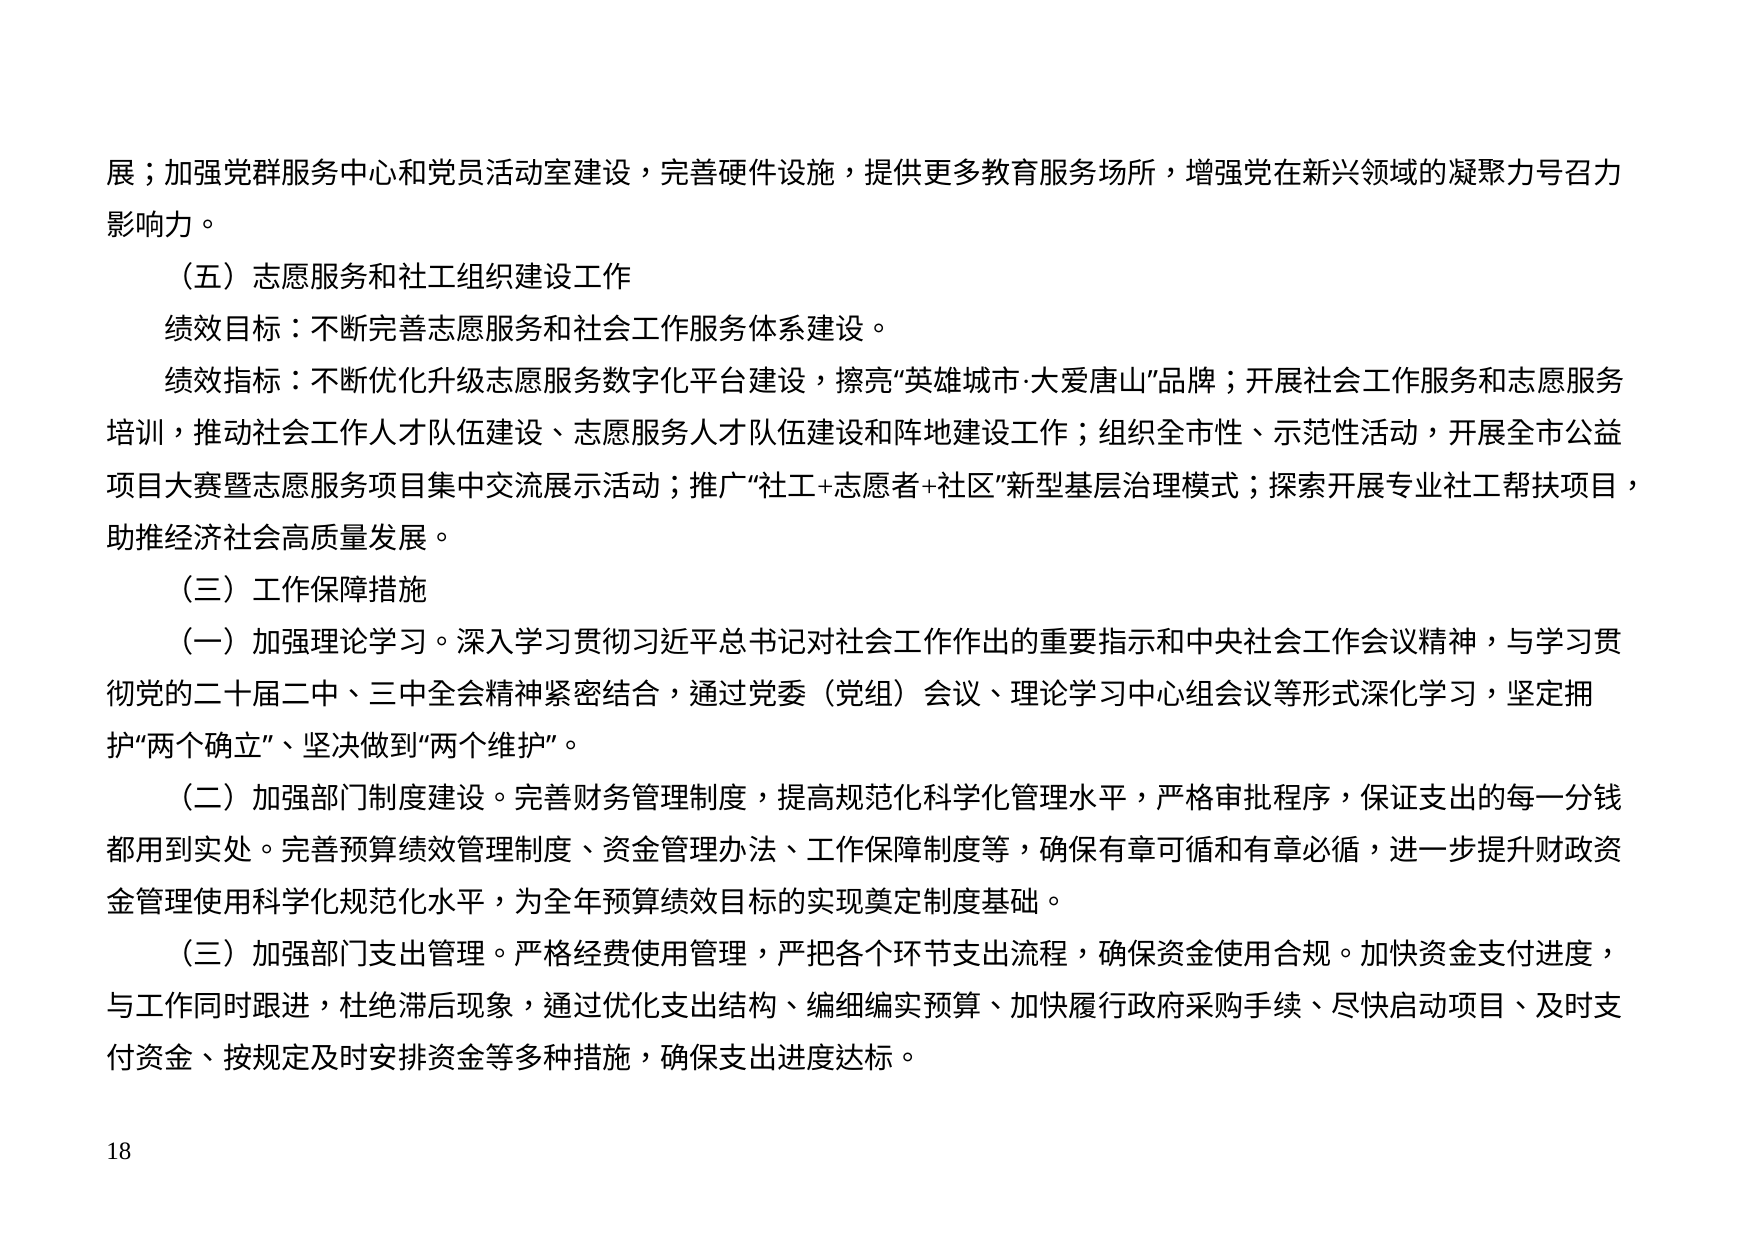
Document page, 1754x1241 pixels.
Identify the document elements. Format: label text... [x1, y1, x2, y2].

text （五）志愿服务和社工组织建设工作 [106, 246, 1648, 298]
text 绩效目标：不断完善志愿服务和社会工作服务体系建设。 [106, 298, 1648, 350]
text 绩效指标：不断优化升级志愿服务数字化平台建设，擦亮“英雄城市·大爱唐山”品牌；开展社会工作服务和志愿服务培训，推动社会工作人才队伍建设、志愿服务人才队伍建设和阵地建设工作；组织全市性、示范性活动，开展全市公益项目大赛暨志愿服务项目集中交流展示活动；推广“社工+志愿者+社区”新型基层治理模式；探索开展专业社工帮扶项目，助推经济社会高质量发展。 [106, 350, 1648, 558]
text （二）加强部门制度建设。完善财务管理制度，提高规范化科学化管理水平，严格审批程序，保证支出的每一分钱都用到实处。完善预算绩效管理制度、资金管理办法、工作保障制度等，确保有章可循和有章必循，进一步提升财政资金管理使用科学化规范化水平，为全年预算绩效目标的实现奠定制度基础。 [106, 767, 1648, 923]
text （三）加强部门支出管理。严格经费使用管理，严把各个环节支出流程，确保资金使用合规。加快资金支付进度，与工作同时跟进，杜绝滞后现象，通过优化支出结构、编细编实预算、加快履行政府采购手续、尽快启动项目、及时支付资金、按规定及时安排资金等多种措施，确保支出进度达标。 [106, 923, 1648, 1079]
text （三）工作保障措施 [106, 558, 1648, 611]
text （一）加强理论学习。深入学习贯彻习近平总书记对社会工作作出的重要指示和中央社会工作会议精神，与学习贯彻党的二十届二中、三中全会精神紧密结合，通过党委（党组）会议、理论学习中心组会议等形式深化学习，坚定拥护“两个确立”、坚决做到“两个维护”。 [106, 611, 1648, 767]
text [106, 142, 1648, 246]
